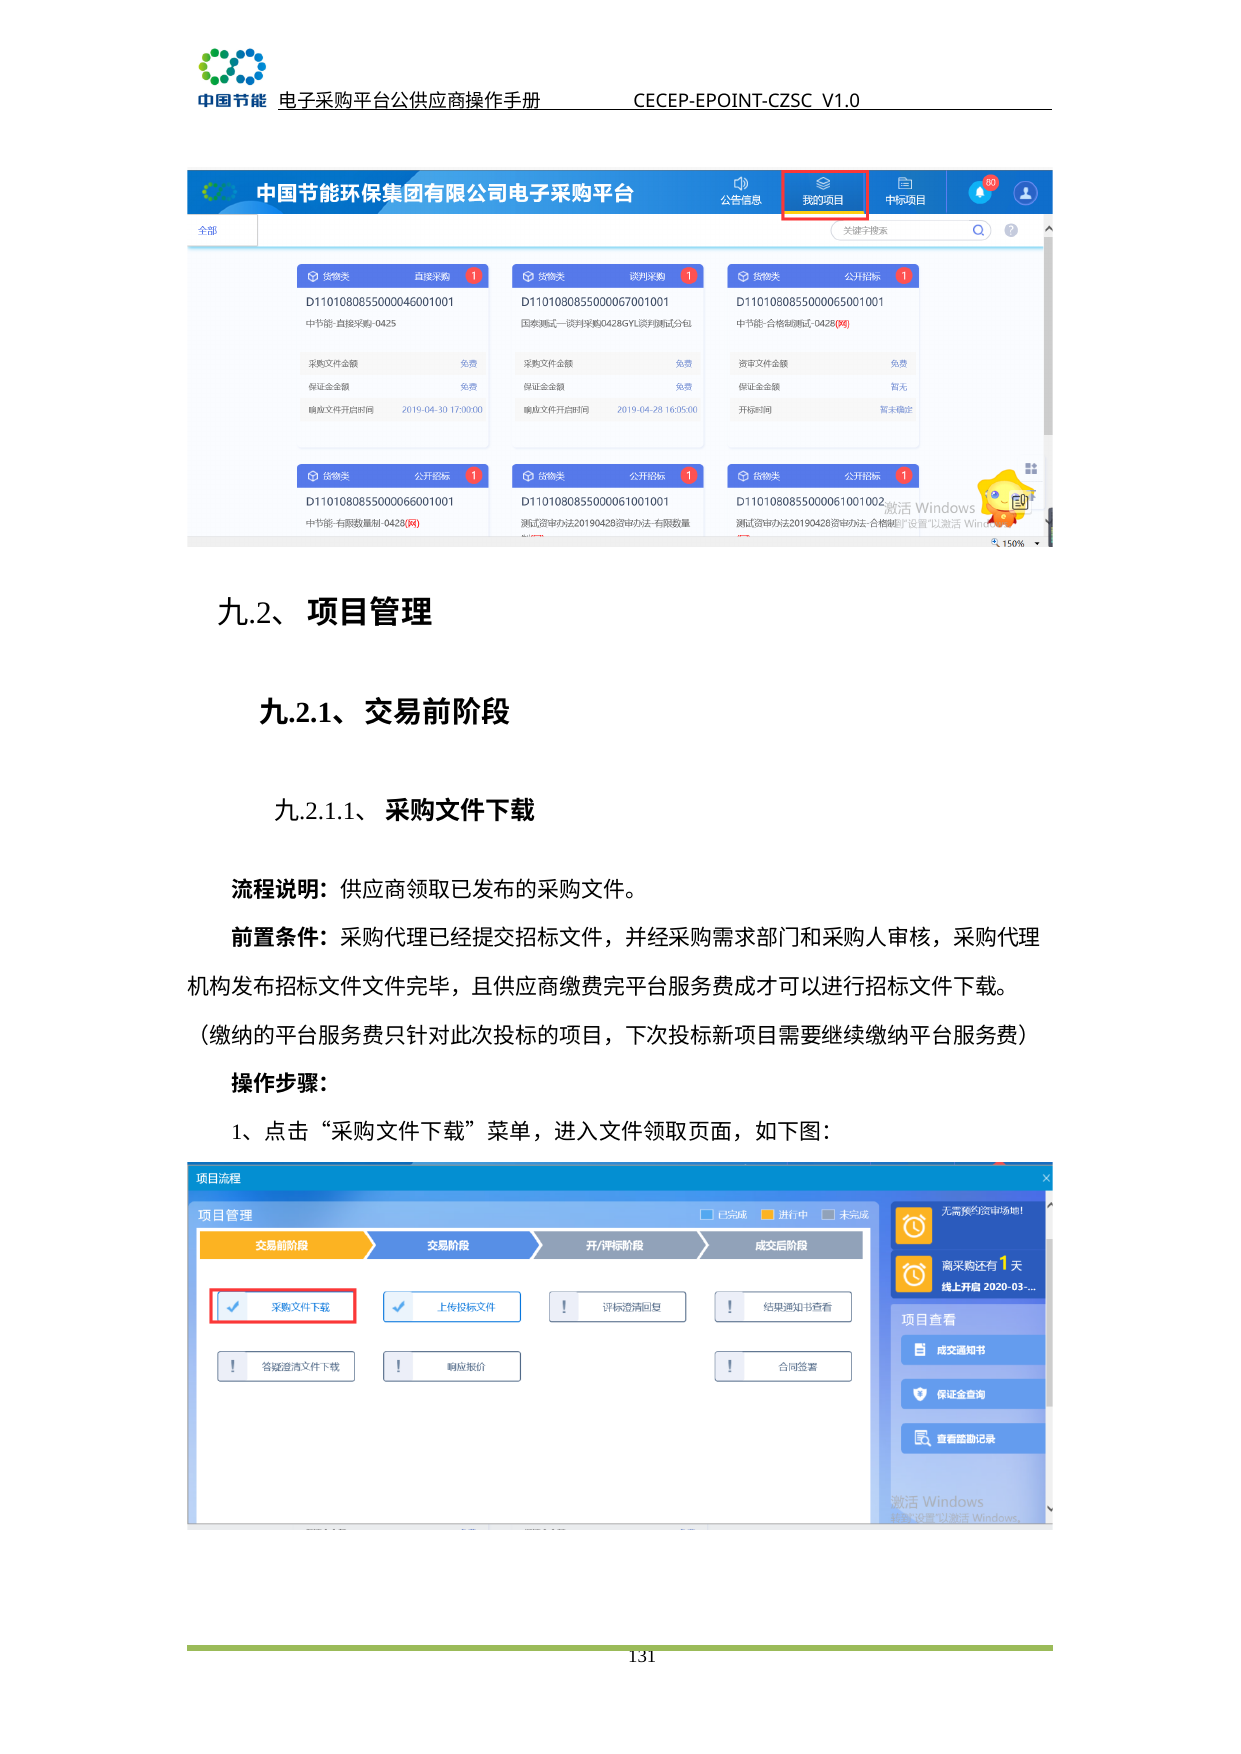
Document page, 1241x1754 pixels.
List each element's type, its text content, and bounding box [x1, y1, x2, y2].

picture [187, 1162, 1053, 1530]
subtitle 项目管理 [217, 577, 1053, 642]
picture [187, 47, 279, 108]
text 流程说明：供应商领取已发布的采购文件。 [187, 871, 1053, 904]
subtitle 采购文件下载 [274, 776, 1053, 841]
picture [187, 167, 1053, 547]
picture [230, 1174, 239, 1181]
picture [209, 1174, 217, 1183]
text 操作步骤： [187, 1066, 1053, 1098]
subtitle 交易前阶段 [259, 677, 1053, 742]
text 前置条件：采购代理已经提交招标文件，并经采购需求部门和采购人审核，采购代理机构发布招标文件文件完毕，且供应商缴费完平台服务费成才可以进行招标文件下载。（缴纳的平台服务费只针对此次投标的项目，下次投标新项目需要继续缴纳平台服务费） [187, 920, 1053, 1050]
picture [201, 1174, 206, 1182]
picture [220, 1177, 228, 1183]
list 1、点击“采购文件下载”菜单，进入文件领取页面，如下图： [231, 1114, 1053, 1146]
